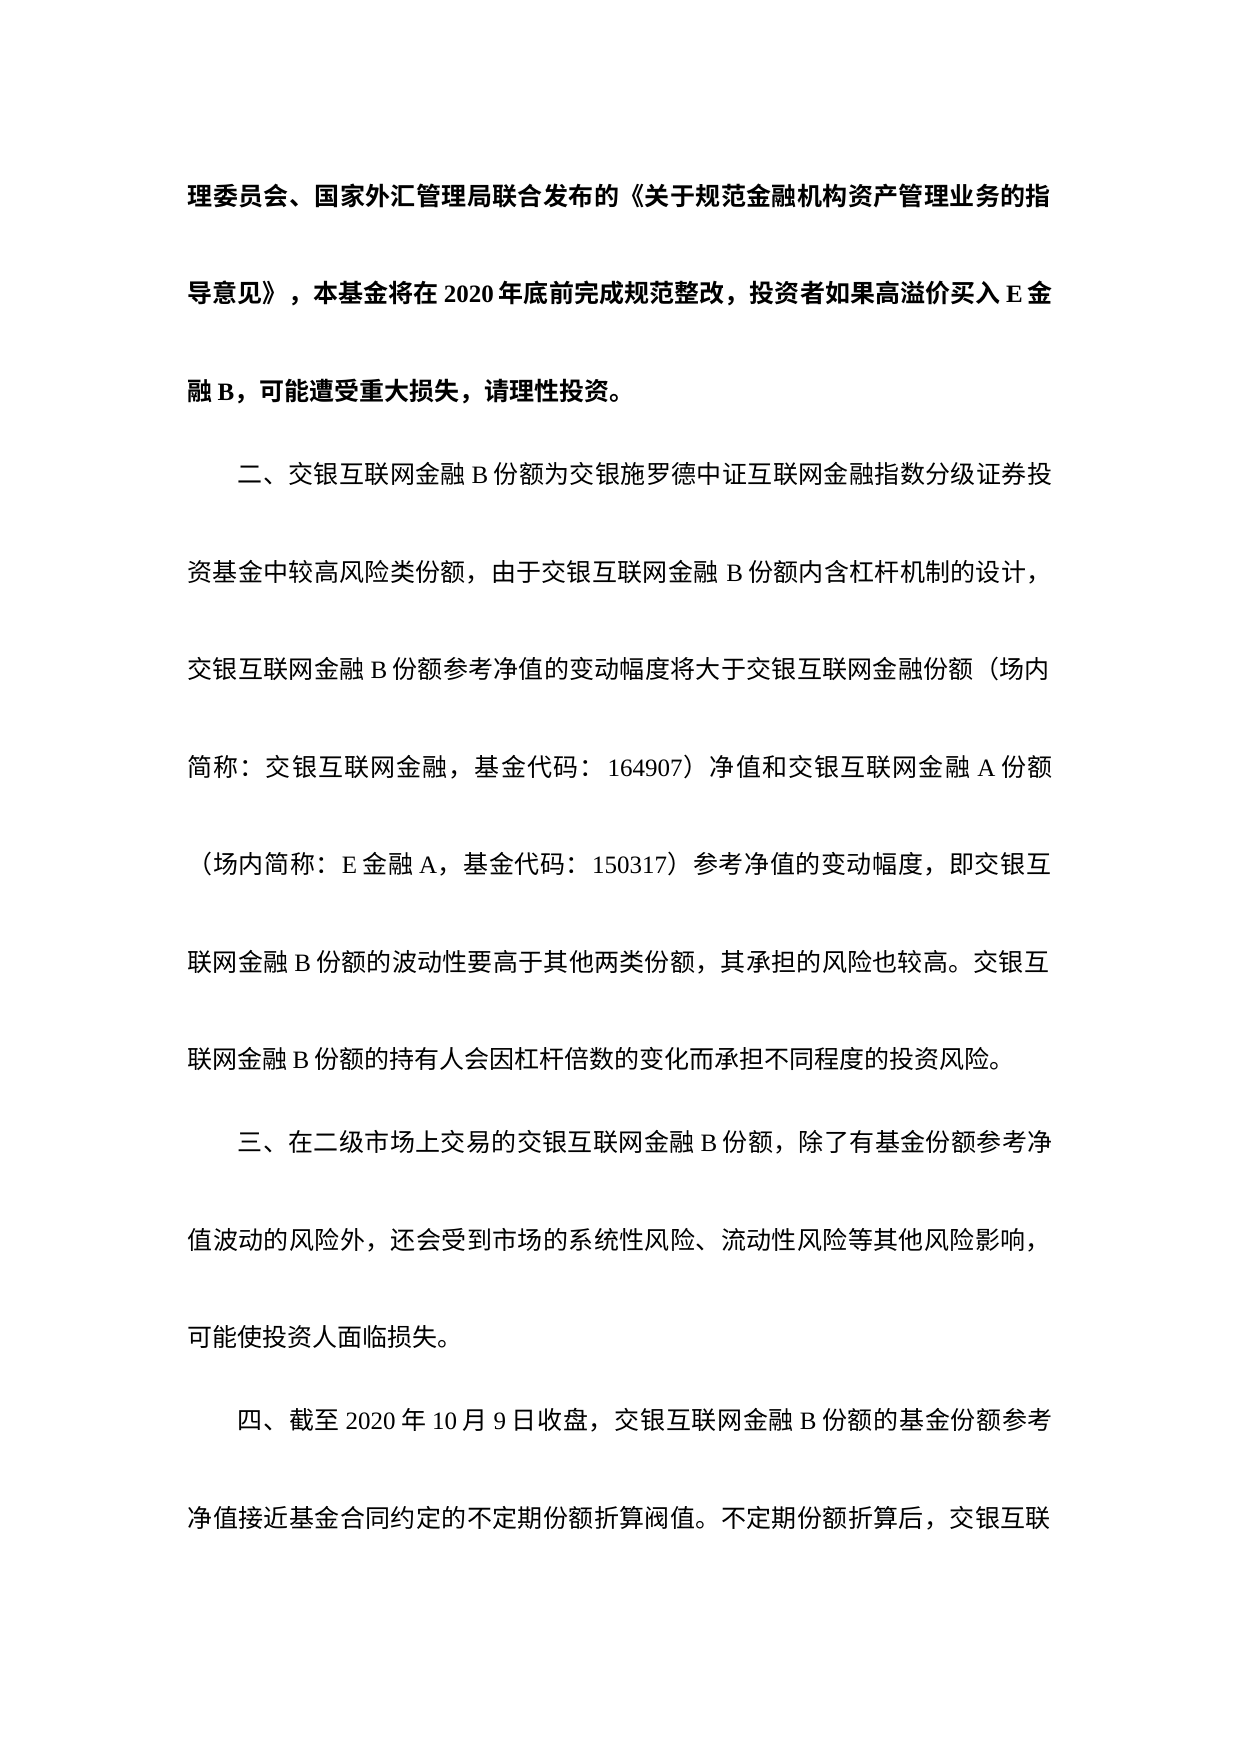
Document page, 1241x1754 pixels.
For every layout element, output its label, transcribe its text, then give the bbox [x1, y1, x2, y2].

text 二、交银互联网金融B份额为交银施罗德中证互联网金融指数分级证券投资基金中较高风险类份额，由于交银互联网金融B份额内含杠杆机制的设计，交银互联网金融B份额参考净值的变动幅度将大于交银互联网金融份额（场内简称：交银互联网金融，基金代码：164907）净值和交银互联网金融A份额（场内简称：E金融A，基金代码：150317）参考净值的变动幅度，即交银互联网金融B份额的波动性要高于其他两类份额，其承担的风险也较高。交银互联网金融B份额的持有人会因杠杆倍数的变化而承担不同程度的投资风险。 [187, 440, 1053, 1090]
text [187, 1386, 1053, 1549]
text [187, 162, 1053, 422]
text 三、在二级市场上交易的交银互联网金融B份额，除了有基金份额参考净值波动的风险外，还会受到市场的系统性风险、流动性风险等其他风险影响，可能使投资人面临损失。 [187, 1108, 1053, 1368]
